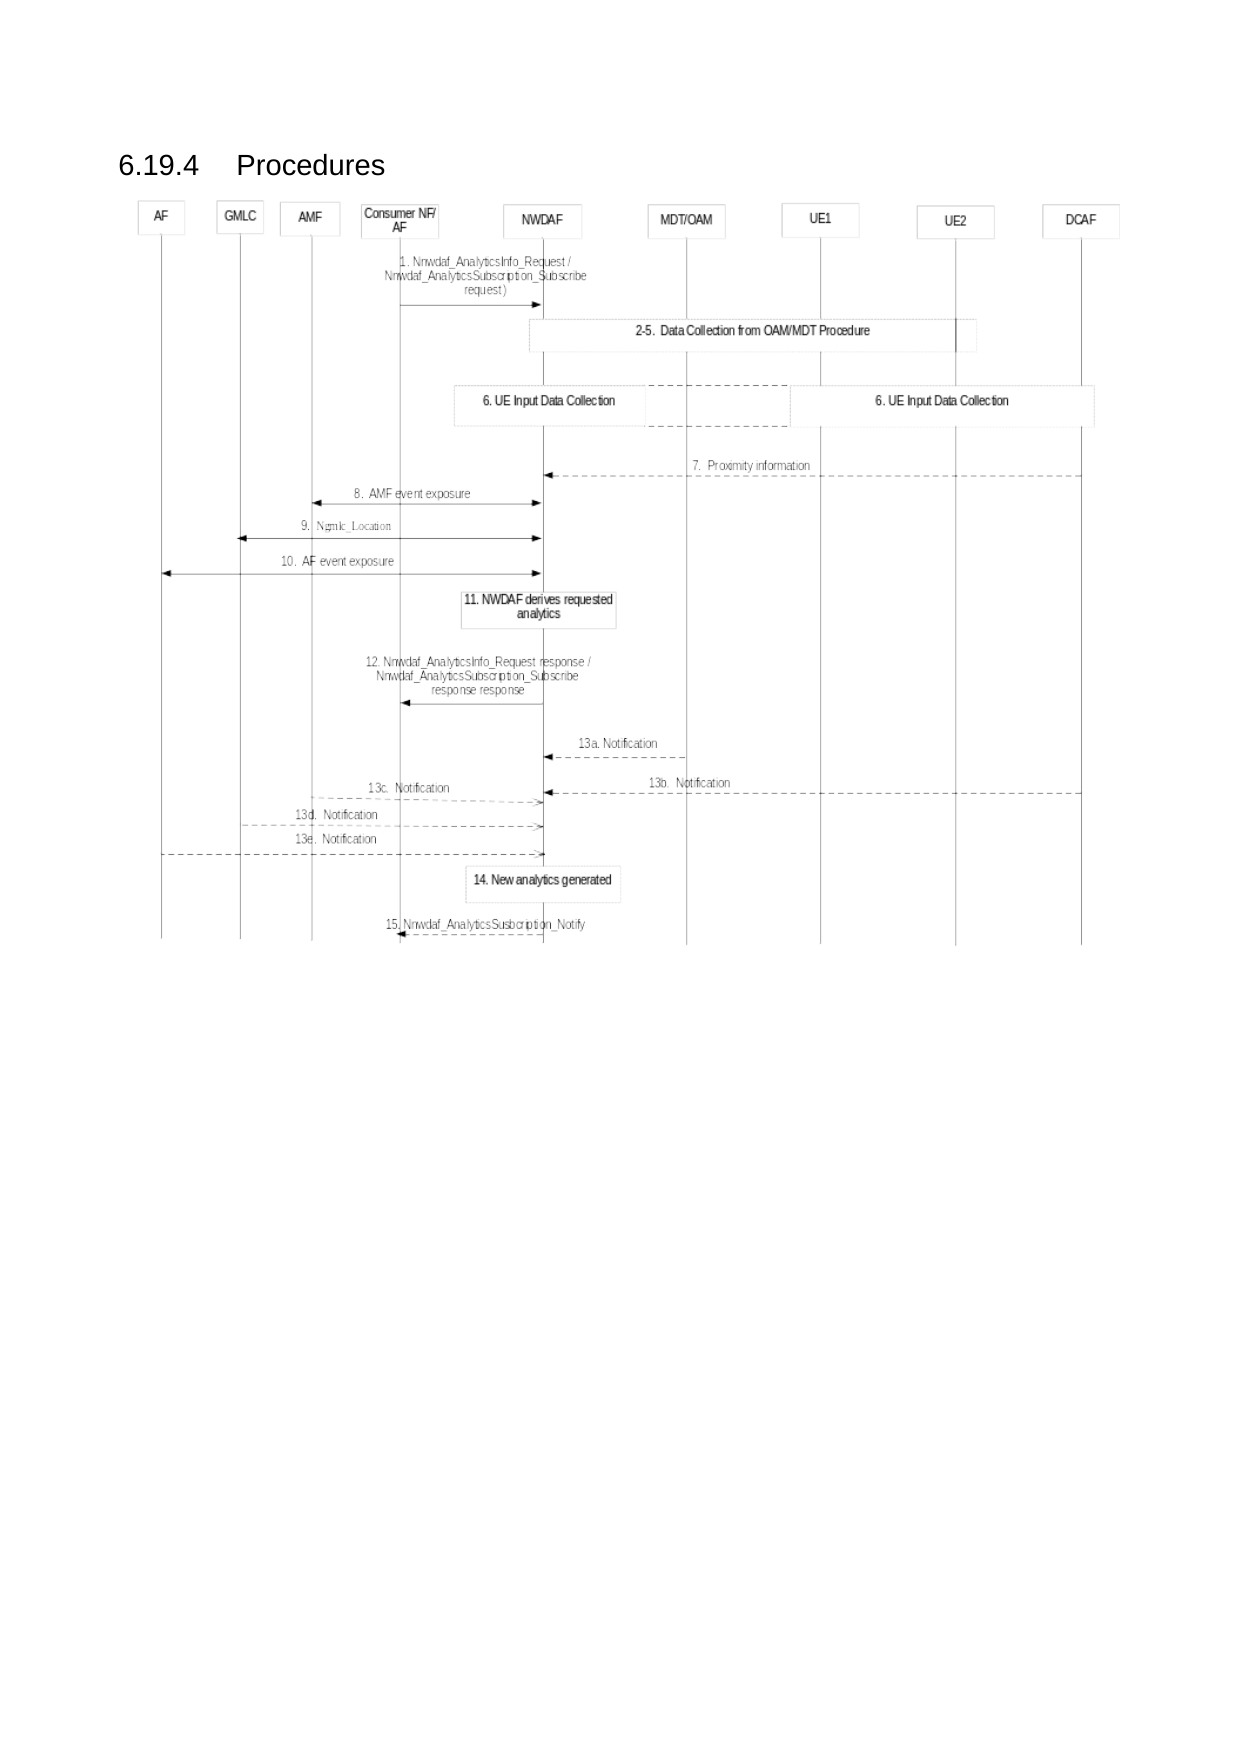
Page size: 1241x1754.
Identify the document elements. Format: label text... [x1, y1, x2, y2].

subtitle 6.19.4 Procedures [118, 148, 1122, 181]
